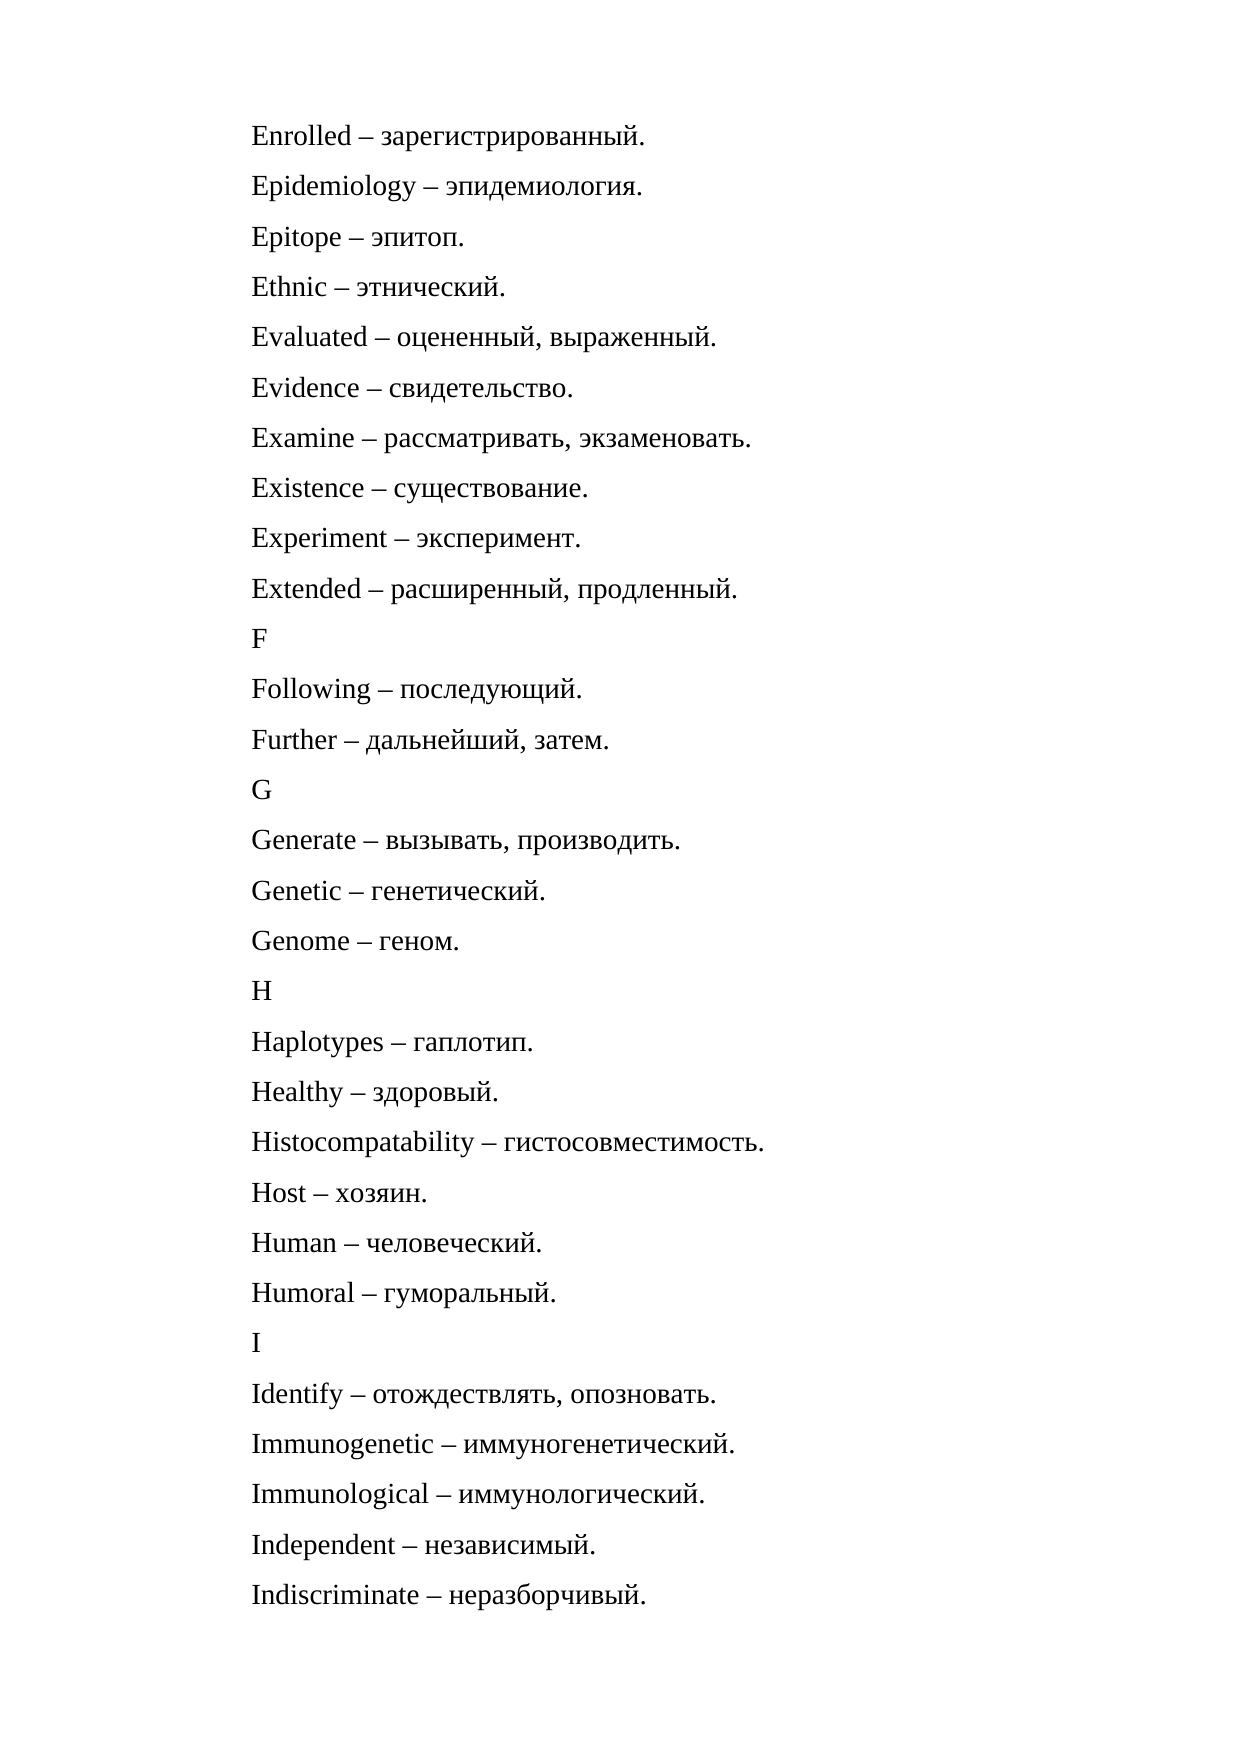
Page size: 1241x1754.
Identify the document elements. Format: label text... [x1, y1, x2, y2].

text Examine – рассматривать, экзаменовать. [177, 420, 1152, 453]
text Existence – существование. [177, 470, 1152, 504]
text Following – последующий. [177, 672, 1152, 705]
text Humoral – гуморальный. [177, 1275, 1152, 1309]
text Independent – независимый. [177, 1527, 1152, 1560]
text Histocompatability – гистосовместимость. [177, 1124, 1152, 1158]
text I [177, 1326, 1152, 1359]
text Identify – отождествлять, опозновать. [177, 1376, 1152, 1409]
text Immunological – иммунологический. [177, 1477, 1152, 1510]
text F [177, 621, 1152, 655]
text G [177, 772, 1152, 806]
text Ethnic – этнический. [177, 269, 1152, 303]
text Experiment – эксперимент. [177, 521, 1152, 554]
text Epidemiology – эпидемиология. [177, 168, 1152, 202]
text Genome – геном. [177, 923, 1152, 957]
text Further – дальнейший, затем. [177, 722, 1152, 755]
text Indiscriminate – неразборчивый. [177, 1577, 1152, 1611]
text Host – хозяин. [177, 1175, 1152, 1208]
text Generate – вызывать, производить. [177, 822, 1152, 856]
text Healthy – здоровый. [177, 1074, 1152, 1108]
text Haplotypes – гаплотип. [177, 1024, 1152, 1057]
text Human – человеческий. [177, 1225, 1152, 1258]
text H [177, 973, 1152, 1007]
text Enrolled – зарегистрированный. [177, 118, 1152, 152]
text Evidence – свидетельство. [177, 370, 1152, 403]
text Genetic – генетический. [177, 873, 1152, 906]
text Evaluated – оцененный, выраженный. [177, 319, 1152, 353]
text Immunogenetic – иммуногенетический. [177, 1426, 1152, 1460]
text Epitope – эпитоп. [177, 219, 1152, 252]
text Extended – расширенный, продленный. [177, 571, 1152, 604]
